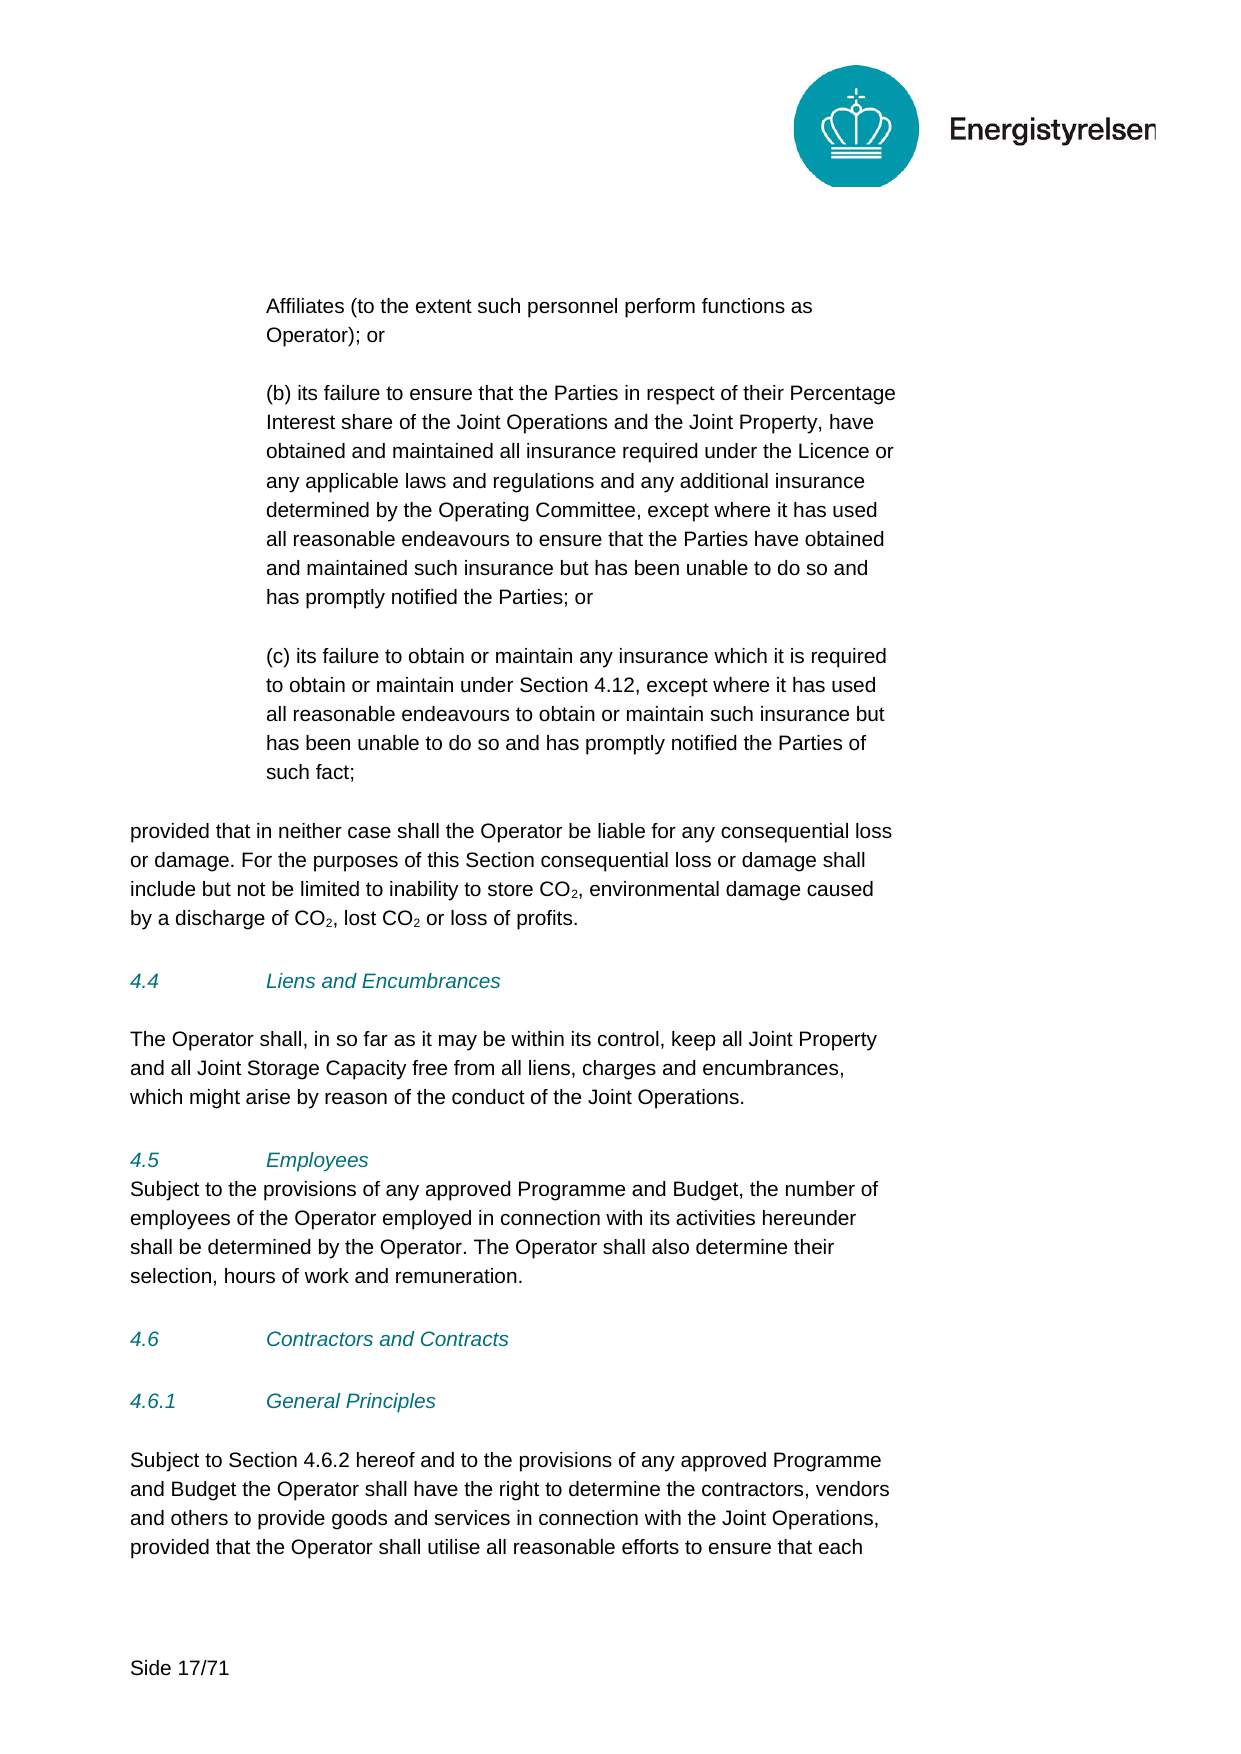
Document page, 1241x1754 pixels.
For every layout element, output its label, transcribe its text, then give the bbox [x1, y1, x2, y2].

text The Operator shall, in so far as it may be within its control, keep all Joint Property and all Joint Storage Capacity free from all liens, charges and encumbrances, which might arise by reason of the conduct of the Joint Operations. [130, 1022, 901, 1109]
text provided that in neither case shall the Operator be liable for any consequential loss or damage. For the purposes of this Section consequential loss or damage shall include but not be limited to inability to store CO2, environmental damage caused by a discharge of CO2, lost CO2 or loss of profits. [130, 813, 901, 930]
subtitle 4.6 Contractors and Contracts [130, 1322, 901, 1351]
text (c) its failure to obtain or maintain any insurance which it is required to obtain or maintain under Section 4.12, except where it has used all reasonable endeavours to obtain or maintain such insurance but has been unable to do so and has promptly notified the Parties of such fact; [266, 638, 901, 784]
subtitle 4.5 Employees [130, 1142, 901, 1172]
subtitle 4.6.1 General Principles [130, 1384, 901, 1413]
text Subject to the provisions of any approved Programme and Budget, the number of employees of the Operator employed in connection with its activities hereunder shall be determined by the Operator. The Operator shall also determine their selection, hours of work and remuneration. [130, 1172, 901, 1288]
picture [793, 65, 1156, 187]
text (b) its failure to ensure that the Parties in respect of their Percentage Interest share of the Joint Operations and the Joint Property, have obtained and maintained all insurance required under the Licence or any applicable laws and regulations and any additional insurance determined by the Operating Committee, except where it has used all reasonable endeavours to ensure that the Parties have obtained and maintained such insurance but has been unable to do so and has promptly notified the Parties; or [266, 376, 901, 638]
subtitle 4.4 Liens and Encumbrances [130, 963, 901, 992]
